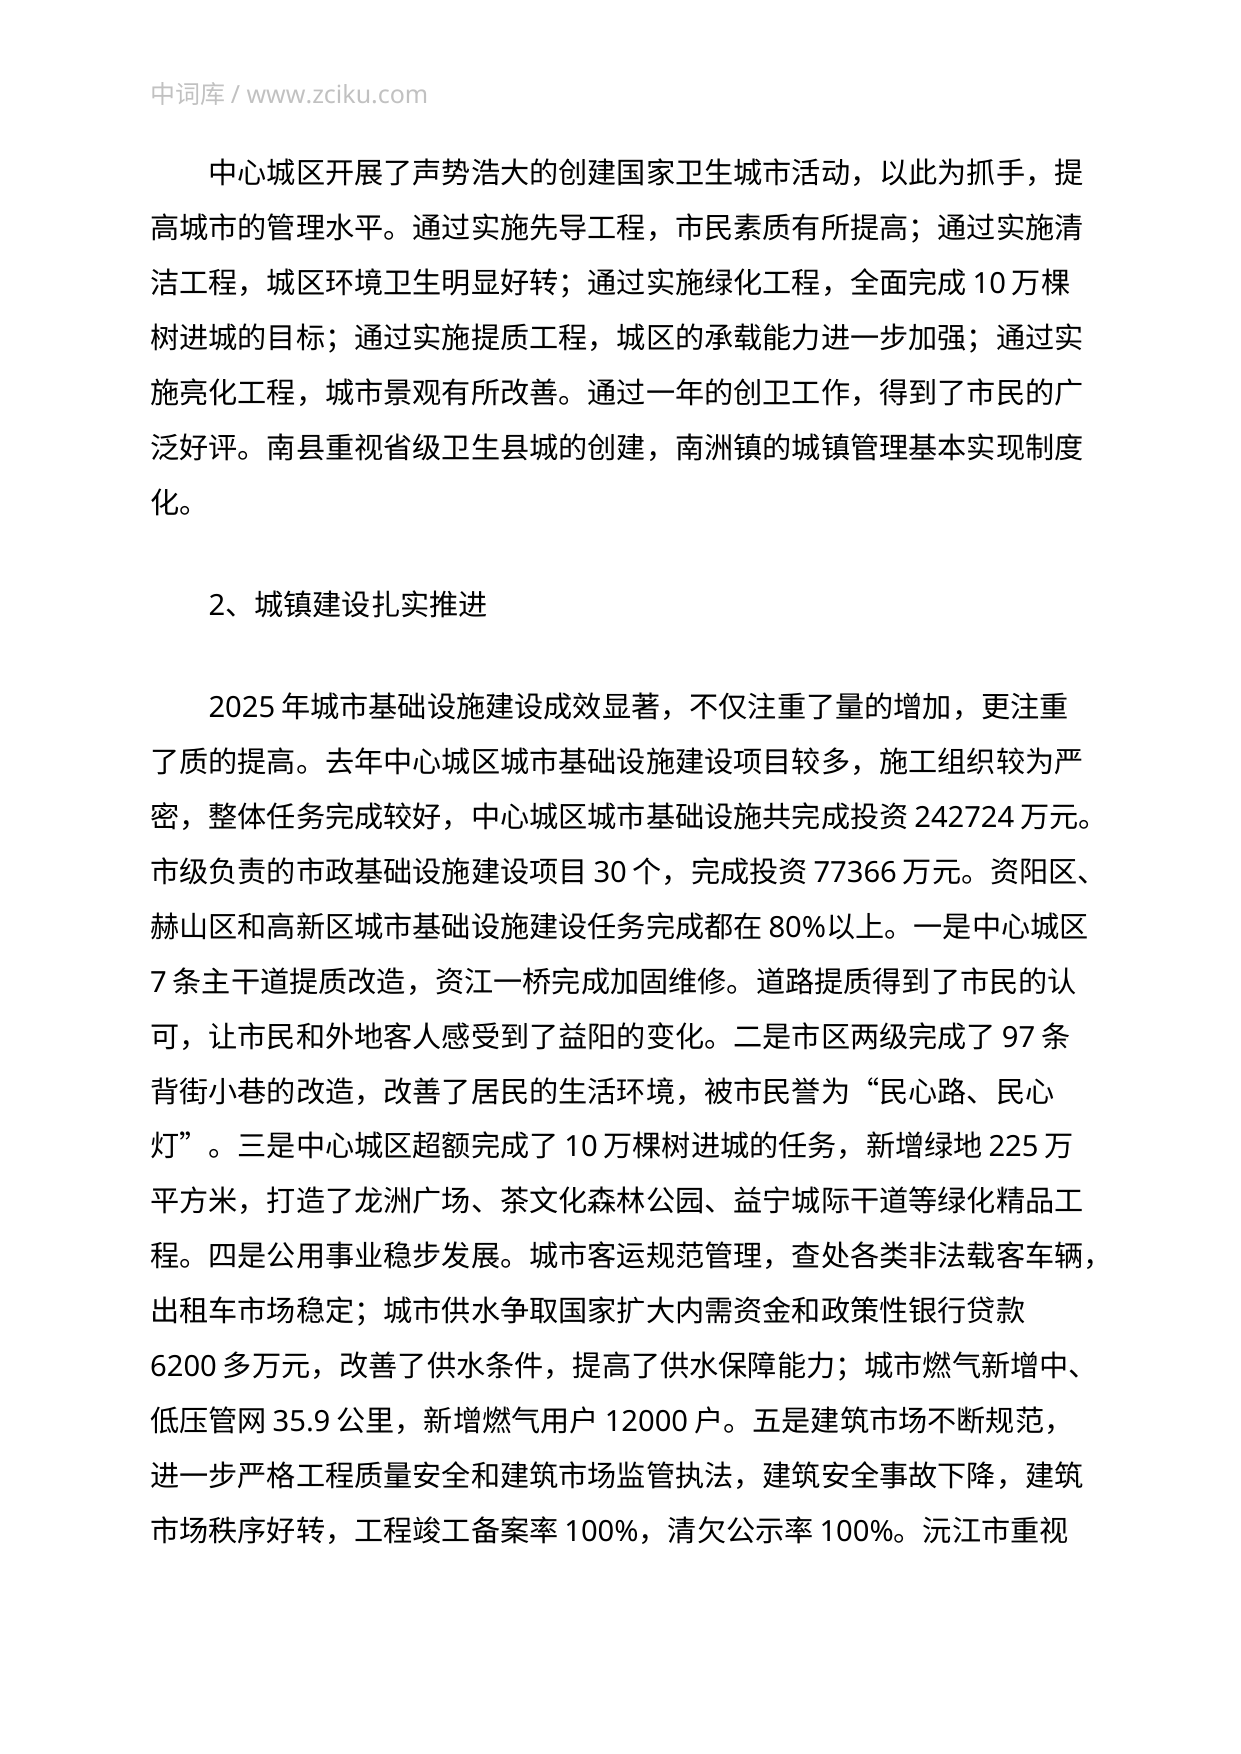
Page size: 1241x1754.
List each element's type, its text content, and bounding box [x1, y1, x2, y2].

text 2、城镇建设扎实推进 [150, 581, 1090, 624]
text 中心城区开展了声势浩大的创建国家卫生城市活动，以此为抓手，提高城市的管理水平。通过实施先导工程，市民素质有所提高；通过实施清洁工程，城区环境卫生明显好转；通过实施绿化工程，全面完成10万棵树进城的目标；通过实施提质工程，城区的承载能力进一步加强；通过实施亮化工程，城市景观有所改善。通过一年的创卫工作，得到了市民的广泛好评。南县重视省级卫生县城的创建，南洲镇的城镇管理基本实现制度化。 [150, 150, 1090, 522]
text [150, 683, 1090, 1550]
